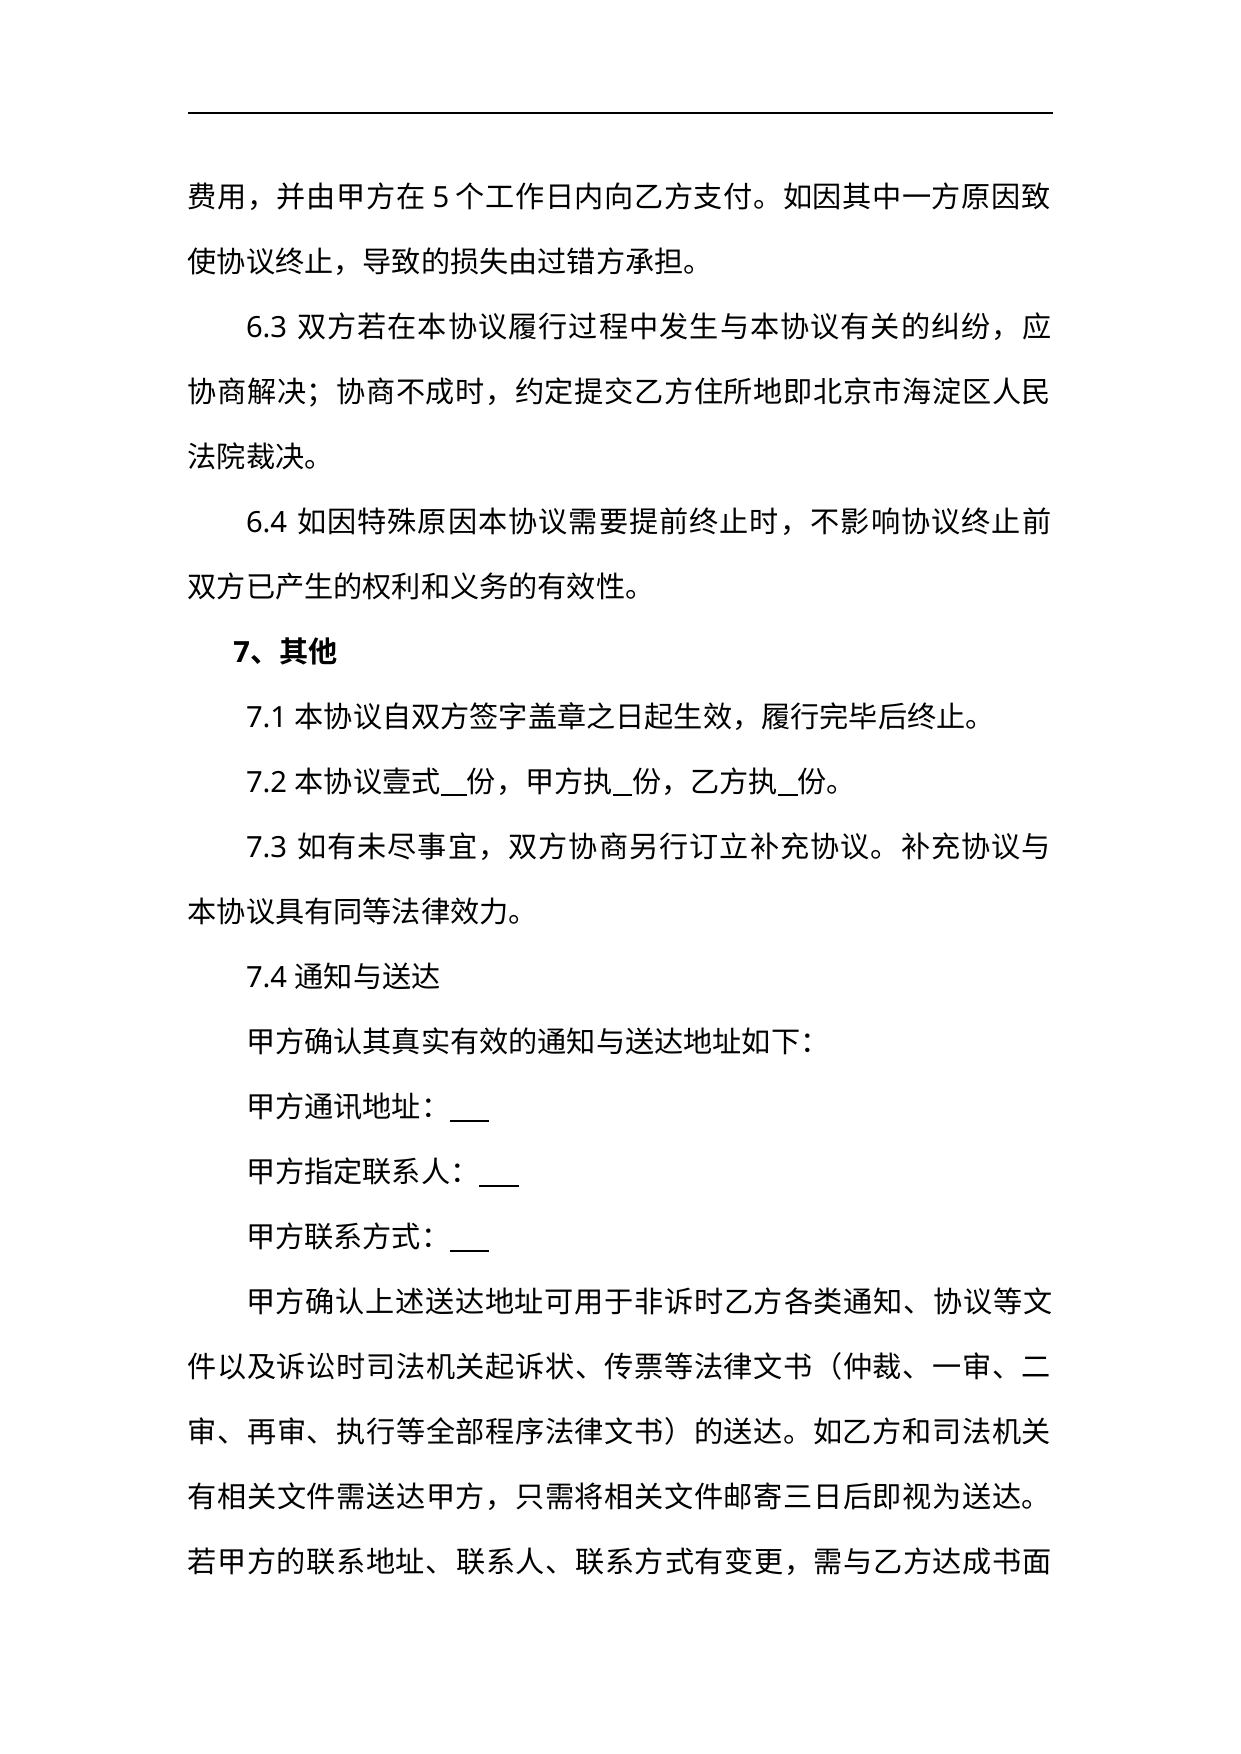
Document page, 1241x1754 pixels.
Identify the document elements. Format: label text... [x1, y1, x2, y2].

text 甲方通讯地址： [187, 1072, 1053, 1137]
text 甲方指定联系人： [187, 1137, 1053, 1202]
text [187, 1267, 1053, 1592]
text 6.4 如因特殊原因本协议需要提前终止时，不影响协议终止前双方已产生的权利和义务的有效性。 [187, 487, 1053, 617]
text 7.3 如有未尽事宜，双方协商另行订立补充协议。补充协议与本协议具有同等法律效力。 [187, 812, 1053, 942]
text 甲方确认其真实有效的通知与送达地址如下： [187, 1007, 1053, 1072]
text 6.3 双方若在本协议履行过程中发生与本协议有关的纠纷，应协商解决；协商不成时，约定提交乙方住所地即北京市海淀区人民法院裁决。 [187, 292, 1053, 487]
text 甲方联系方式： [187, 1202, 1053, 1267]
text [187, 162, 1053, 292]
text 7.2 本协议壹式 份，甲方执 份，乙方执 份。 [187, 747, 1053, 812]
text 7.1 本协议自双方签字盖章之日起生效，履行完毕后终止。 [187, 682, 1053, 747]
text 7.4 通知与送达 [187, 942, 1053, 1007]
text 7、其他 [187, 617, 1053, 682]
